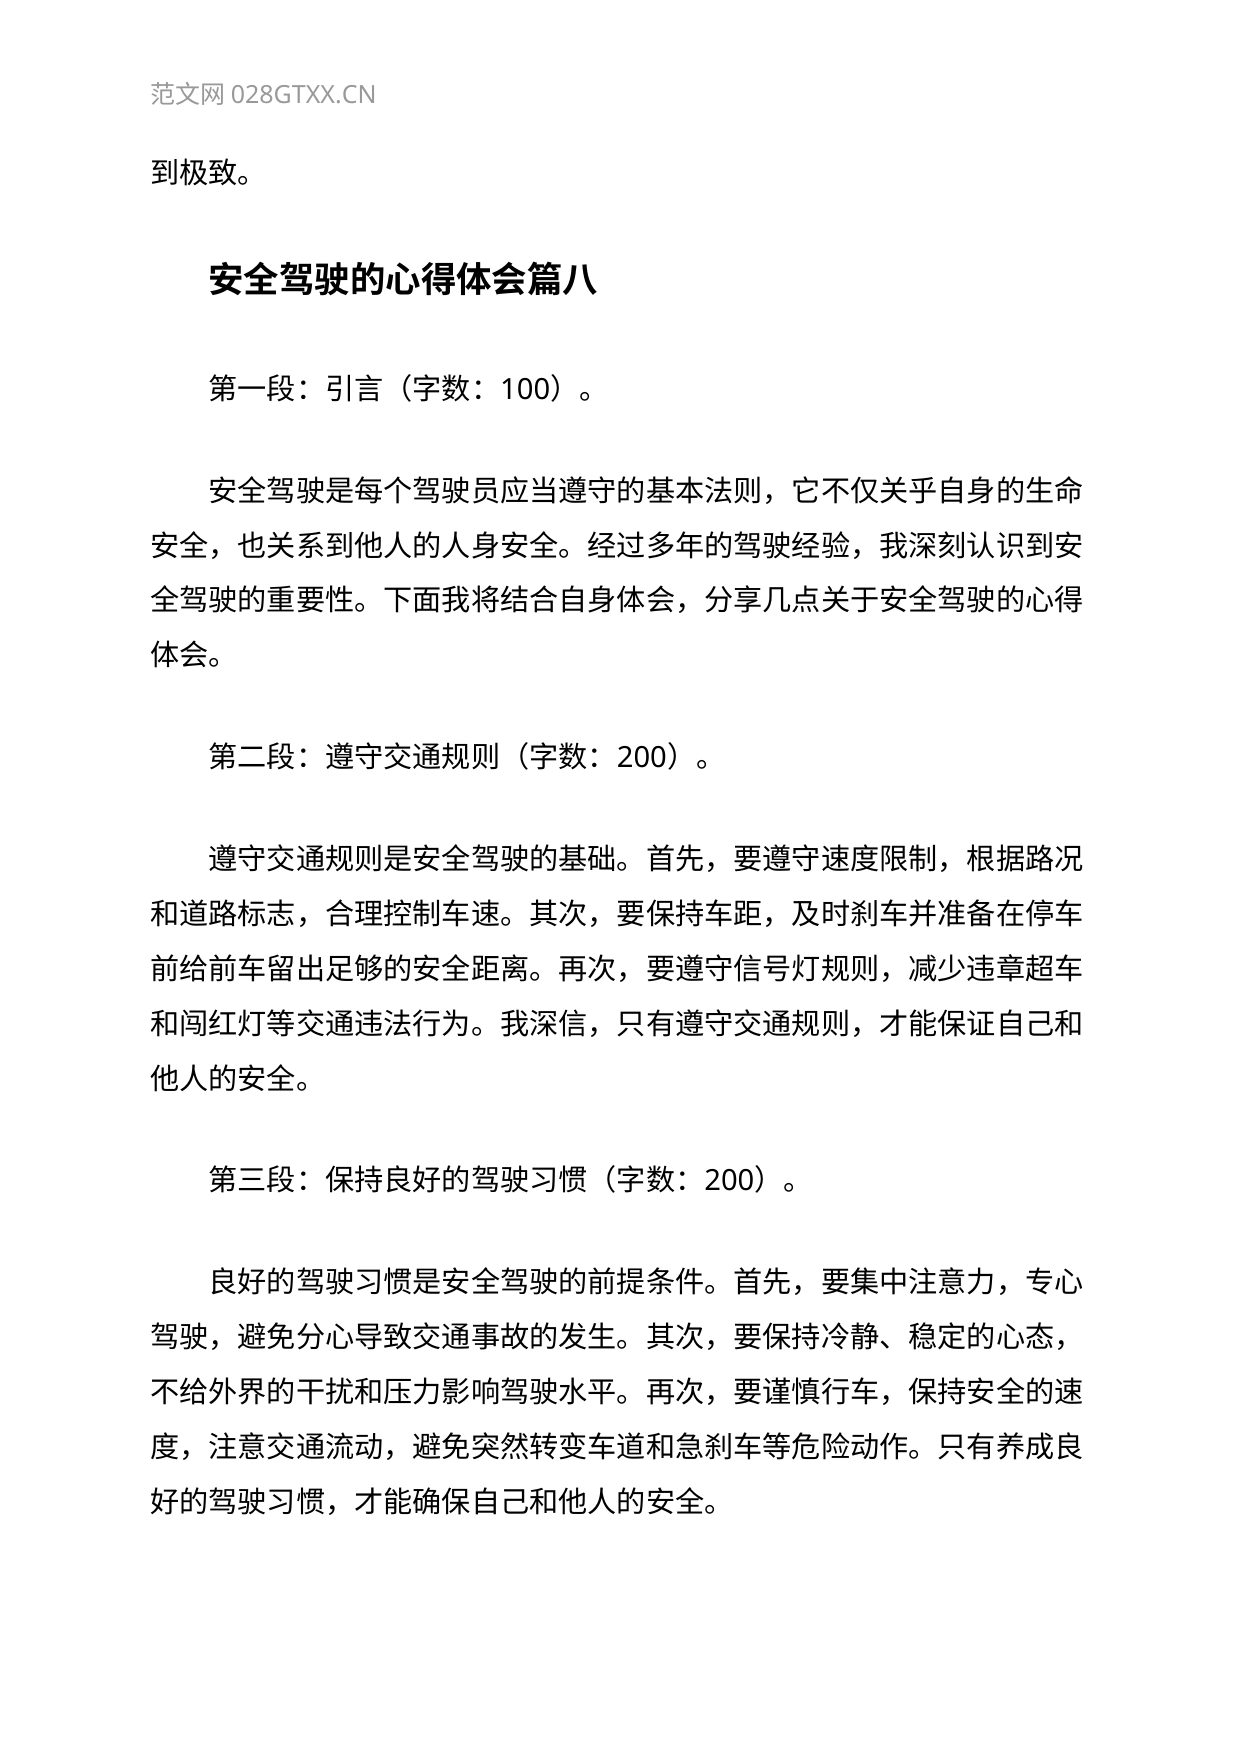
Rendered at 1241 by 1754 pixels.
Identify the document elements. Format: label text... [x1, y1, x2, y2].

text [150, 150, 1090, 192]
text 安全驾驶是每个驾驶员应当遵守的基本法则，它不仅关乎自身的生命安全，也关系到他人的人身安全。经过多年的驾驶经验，我深刻认识到安全驾驶的重要性。下面我将结合自身体会，分享几点关于安全驾驶的心得体会。 [150, 467, 1090, 674]
text 第一段：引言（字数：100）。 [150, 365, 1090, 408]
text 第二段：遵守交通规则（字数：200）。 [150, 734, 1090, 776]
text 安全驾驶的心得体会篇八 [150, 252, 1090, 303]
text 良好的驾驶习惯是安全驾驶的前提条件。首先，要集中注意力，专心驾驶，避免分心导致交通事故的发生。其次，要保持冷静、稳定的心态，不给外界的干扰和压力影响驾驶水平。再次，要谨慎行车，保持安全的速度，注意交通流动，避免突然转变车道和急刹车等危险动作。只有养成良好的驾驶习惯，才能确保自己和他人的安全。 [150, 1259, 1090, 1521]
text 遵守交通规则是安全驾驶的基础。首先，要遵守速度限制，根据路况和道路标志，合理控制车速。其次，要保持车距，及时刹车并准备在停车前给前车留出足够的安全距离。再次，要遵守信号灯规则，减少违章超车和闯红灯等交通违法行为。我深信，只有遵守交通规则，才能保证自己和他人的安全。 [150, 836, 1090, 1097]
text 第三段：保持良好的驾驶习惯（字数：200）。 [150, 1157, 1090, 1199]
